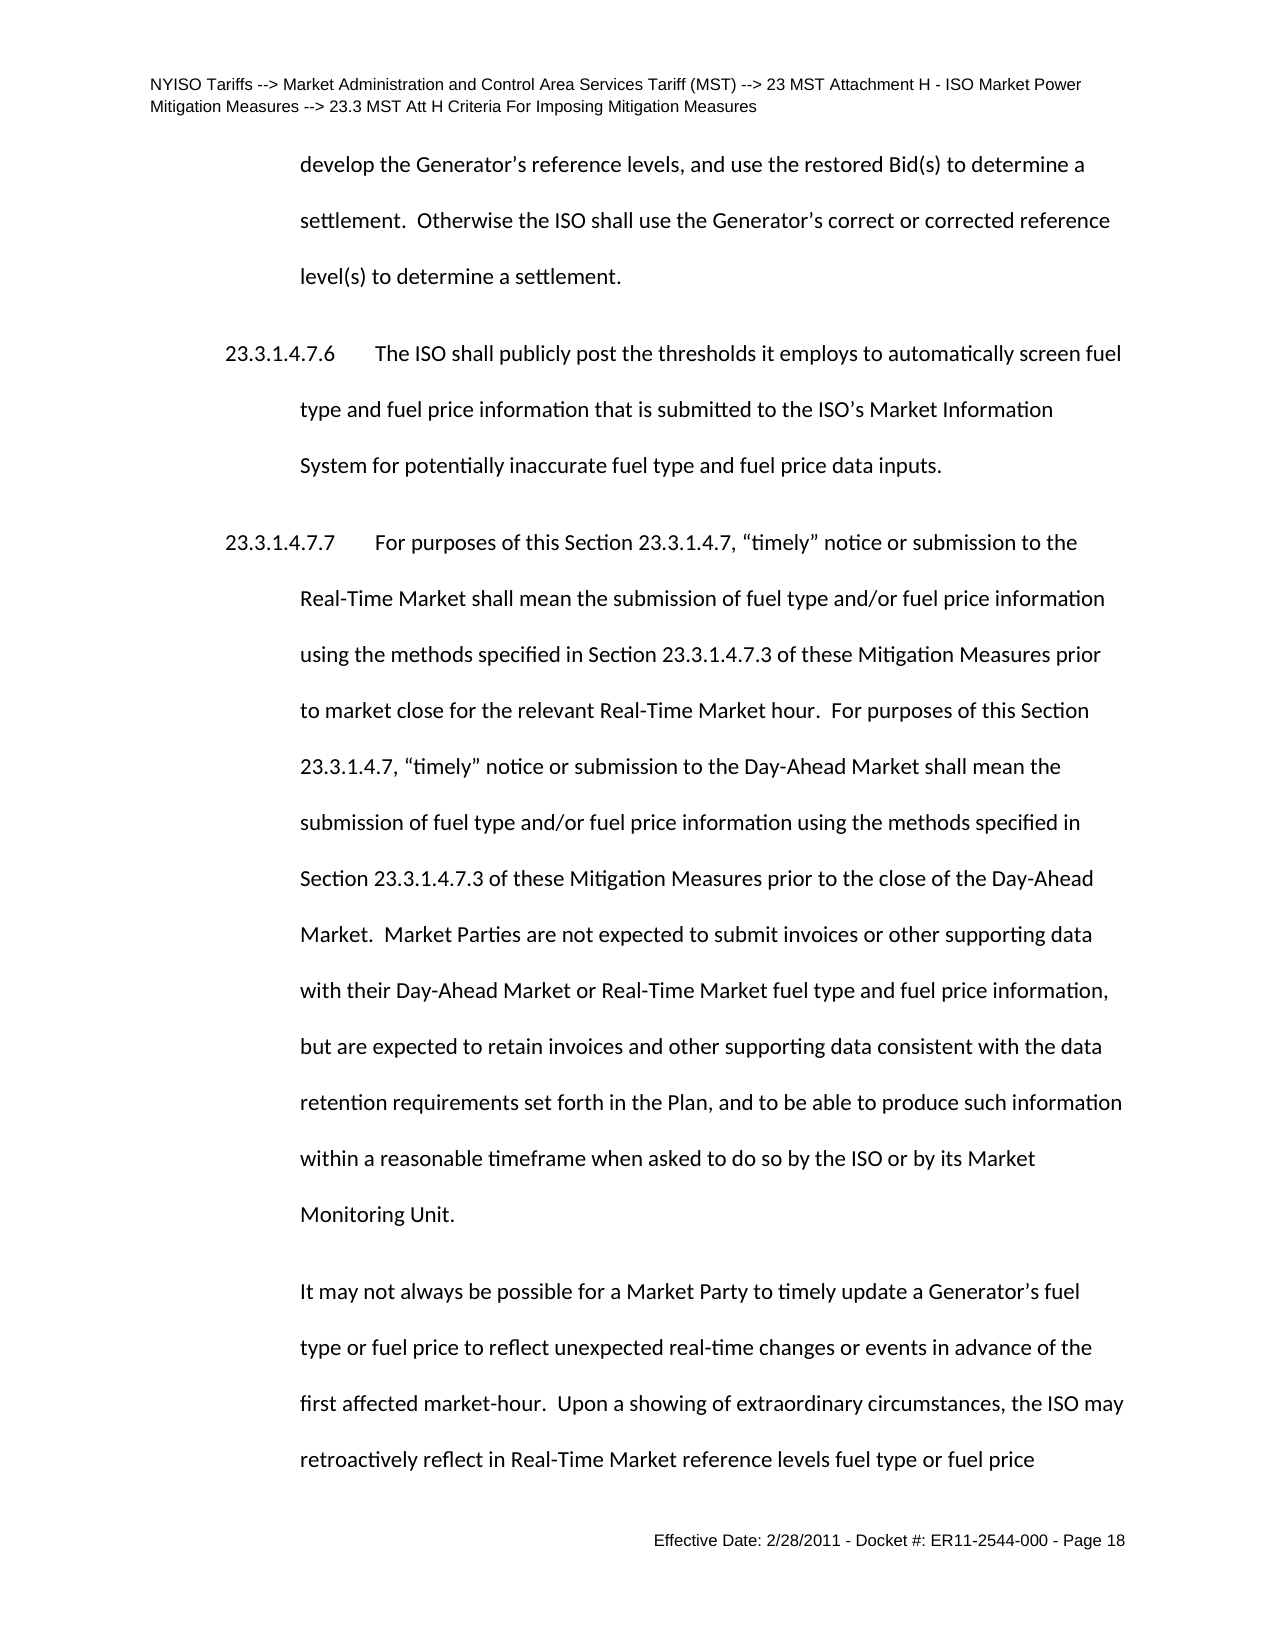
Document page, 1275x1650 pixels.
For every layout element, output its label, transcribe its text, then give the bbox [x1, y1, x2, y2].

text 23.3.1.4.7.7 For purposes of this Section 23.3.1.4.7, “timely” notice or submission to the Real-Time Market shall mean the submission of fuel type and/or fuel price information using the methods specified in Section 23.3.1.4.7.3 of these Mitigation Measures prior to market close for the relevant Real-Time Market hour. For purposes of this Section 23.3.1.4.7, “timely” notice or submission to the Day-Ahead Market shall mean the submission of fuel type and/or fuel price information using the methods specified in Section 23.3.1.4.7.3 of these Mitigation Measures prior to the close of the Day-Ahead Market. Market Parties are not expected to submit invoices or other supporting data with their Day-Ahead Market or Real-Time Market fuel type and fuel price information, but are expected to retain invoices and other supporting data consistent with the data retention requirements set forth in the Plan, and to be able to produce such information within a reasonable timeframe when asked to do so by the ISO or by its Market Monitoring Unit. [225, 528, 1125, 1228]
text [300, 1277, 1125, 1473]
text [225, 150, 1125, 290]
text 23.3.1.4.7.6 The ISO shall publicly post the thresholds it employs to automatically screen fuel type and fuel price information that is submitted to the ISO’s Market Information System for potentially inaccurate fuel type and fuel price data inputs. [225, 339, 1125, 479]
